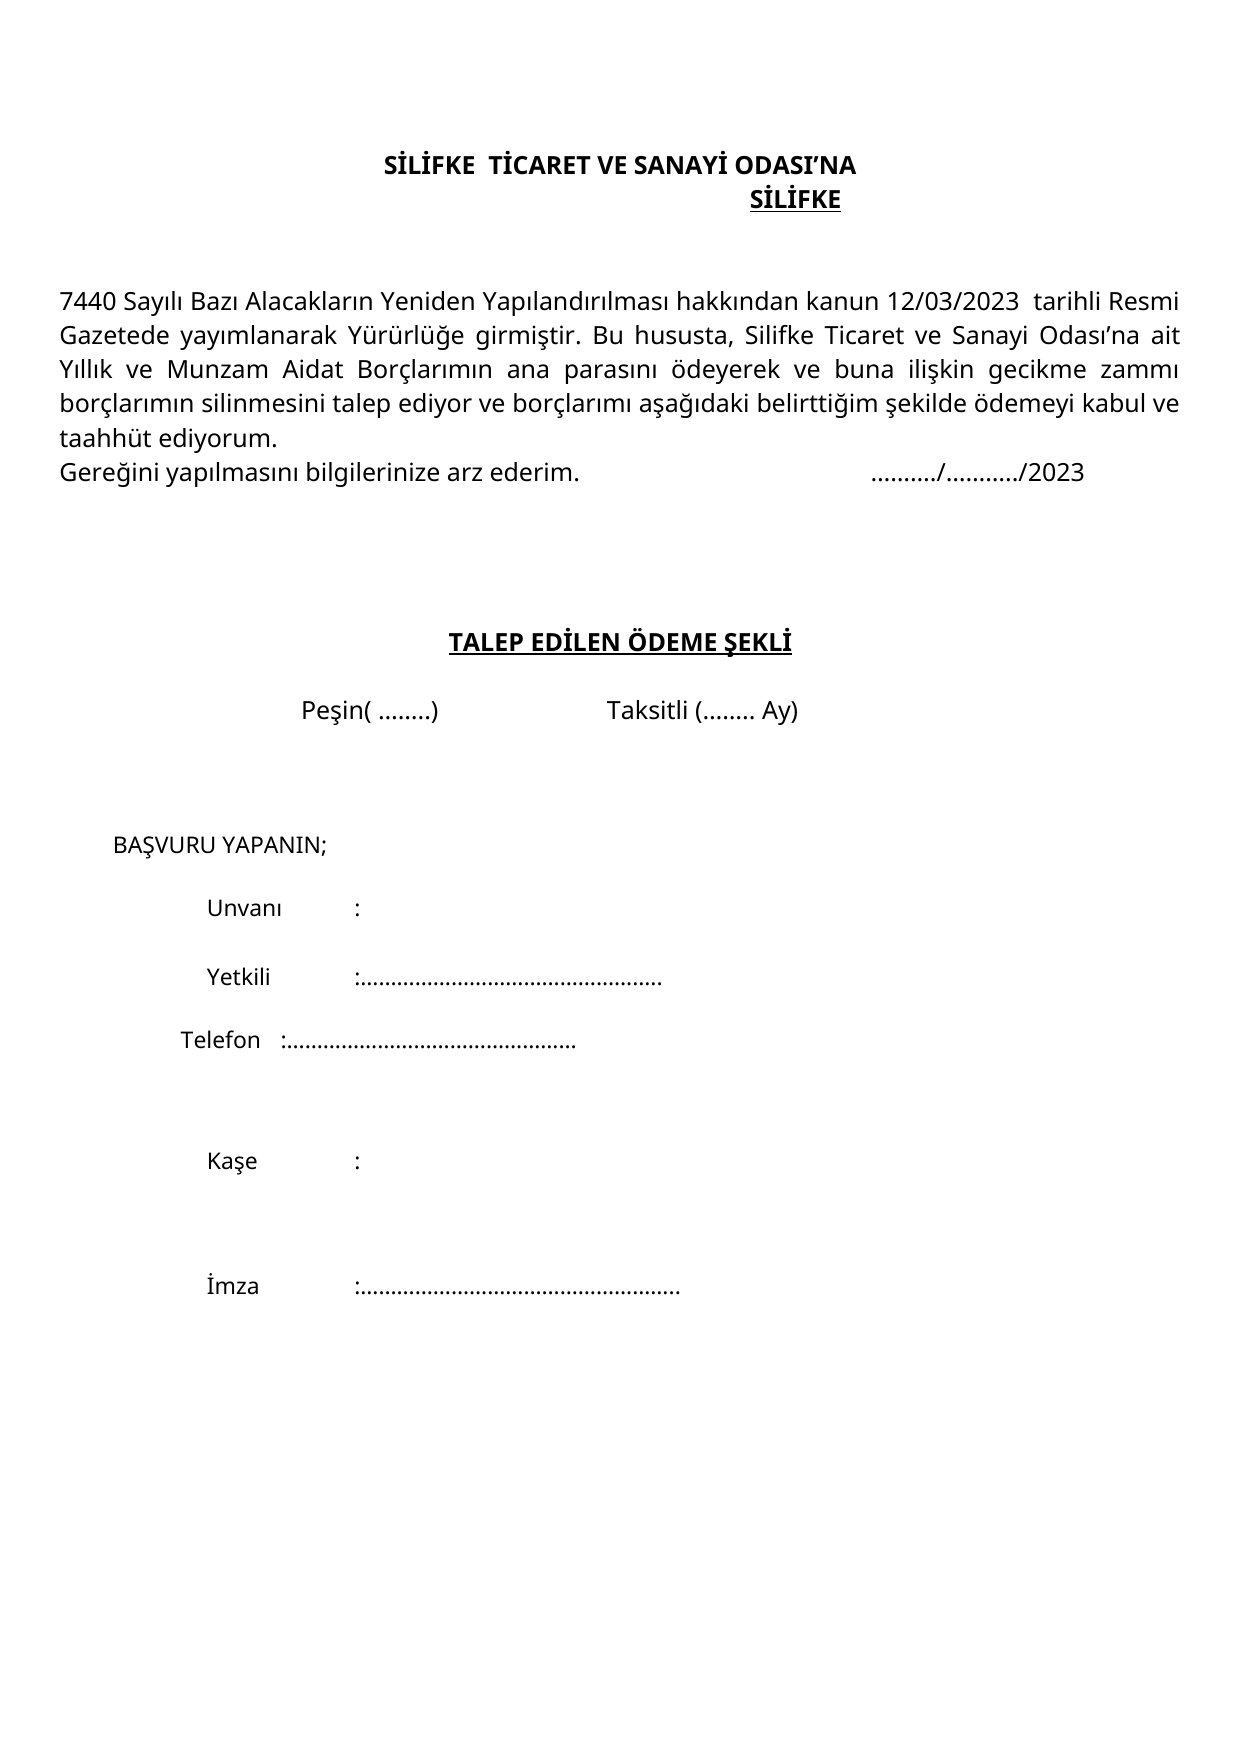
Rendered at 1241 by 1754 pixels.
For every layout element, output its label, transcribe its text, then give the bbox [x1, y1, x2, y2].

text 7440 Sayılı Bazı Alacakların Yeniden Yapılandırılması hakkından kanun 12/03/2023 tarihli Resmi Gazetede yayımlanarak Yürürlüğe girmiştir. Bu hususta, Silifke Ticaret ve Sanayi Odası’na ait Yıllık ve Munzam Aidat Borçlarımın ana parasını ödeyerek ve buna ilişkin gecikme zammı borçlarımın silinmesini talep ediyor ve borçlarımı aşağıdaki belirttiğim şekilde ödemeyi kabul ve taahhüt ediyorum. [59, 284, 1181, 454]
text Gereğini yapılmasını bilgilerinize arz ederim. ………./………../2023 [59, 454, 1181, 488]
text BAŞVURU YAPANIN; [59, 829, 1181, 860]
text Kaşe : [133, 1145, 1181, 1177]
text SİLİFKE TİCARET VE SANAYİ ODASI’NA [59, 148, 1181, 182]
text İmza :…………………………………………….. [133, 1270, 1181, 1302]
text Peşin( ……..) Taksitli (…….. Ay) [59, 693, 1181, 727]
text SİLİFKE [59, 182, 1181, 216]
text Telefon :………………………………………… [59, 1023, 1181, 1055]
text Yetkili :………………………………………….. [133, 961, 1181, 992]
text TALEP EDİLEN ÖDEME ŞEKLİ [59, 624, 1181, 659]
text Unvanı : [59, 891, 1181, 923]
